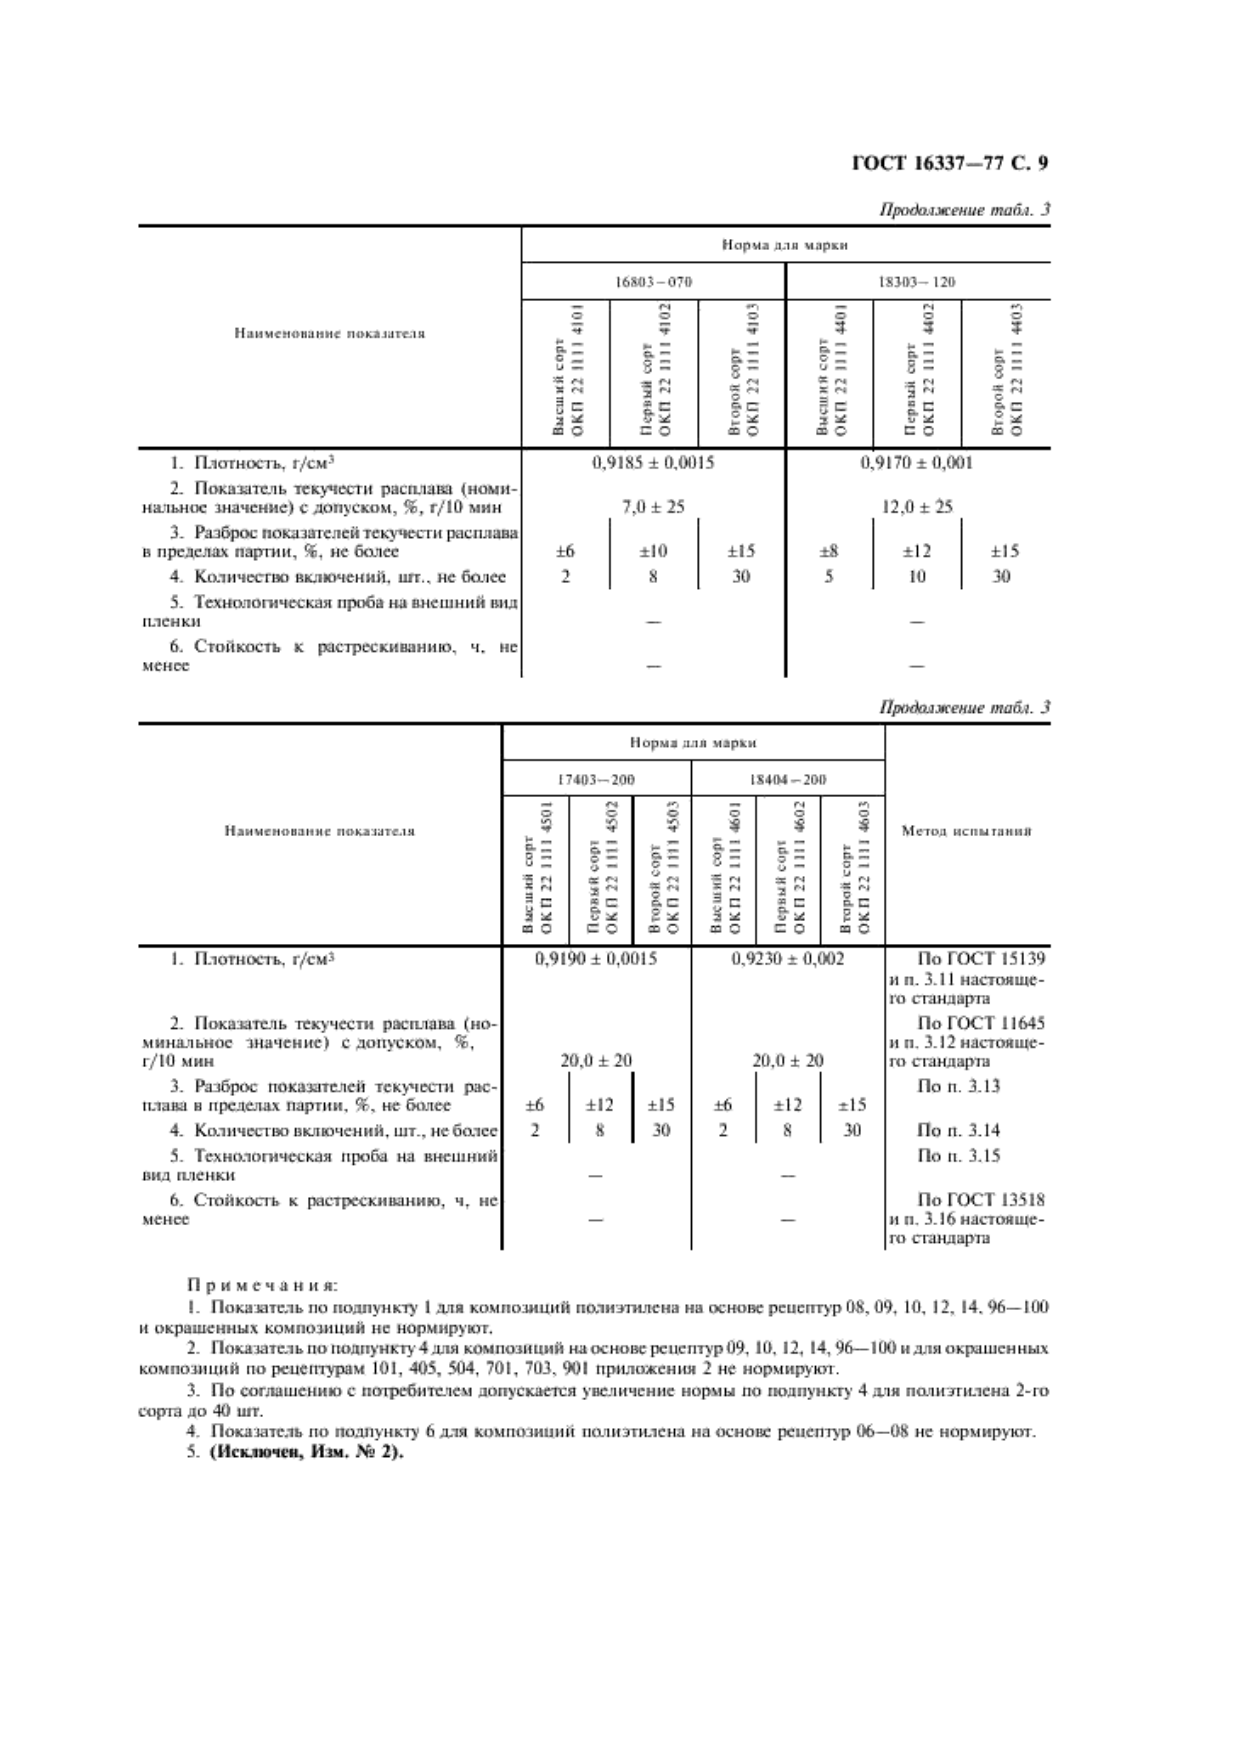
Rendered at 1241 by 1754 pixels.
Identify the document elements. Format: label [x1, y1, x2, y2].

picture [59, 41, 1182, 1631]
